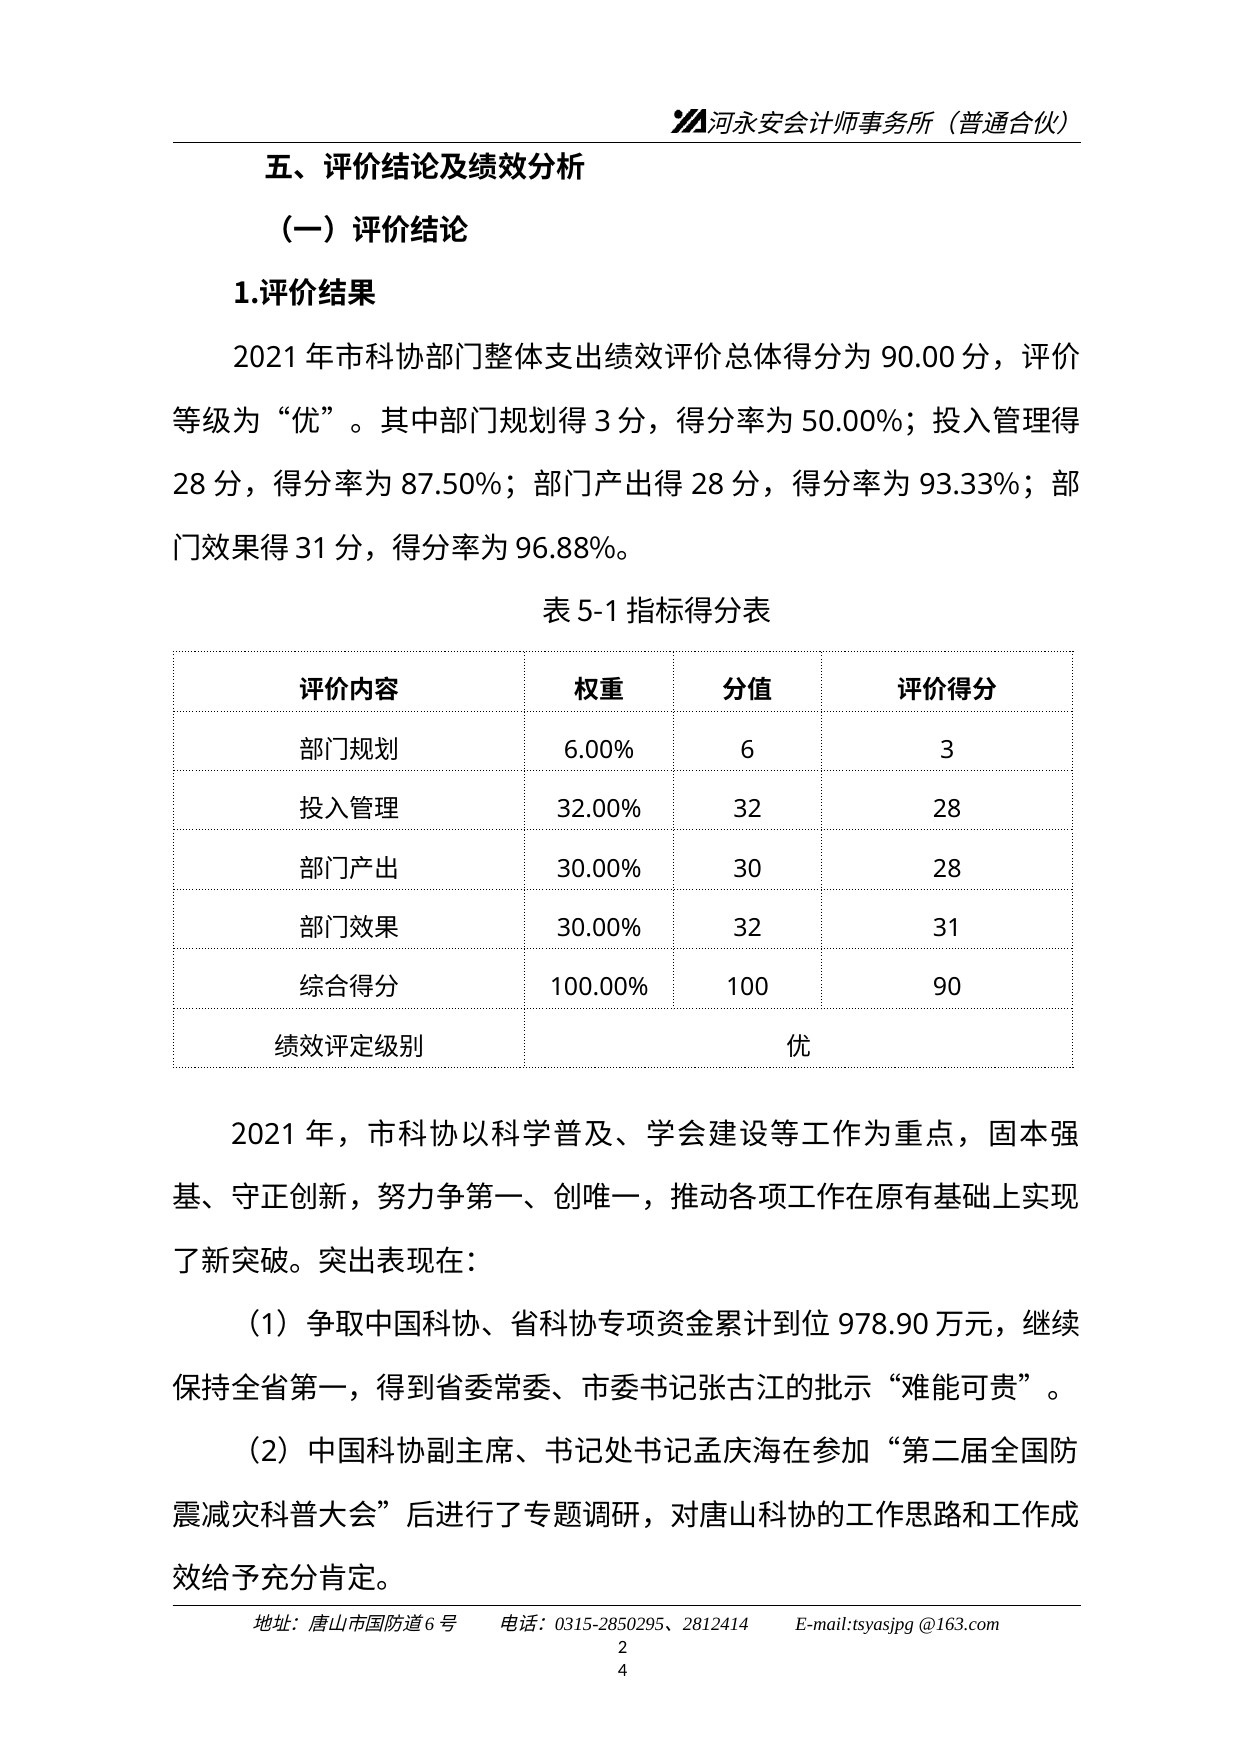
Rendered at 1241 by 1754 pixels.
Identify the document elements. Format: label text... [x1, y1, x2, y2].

table_cell 6.00% [525, 711, 673, 770]
table_cell 28 [821, 770, 1072, 829]
table_cell 28 [821, 829, 1072, 889]
table_header 评价得分 [821, 651, 1072, 711]
table_cell 部门规划 [173, 711, 525, 770]
text 2021年，市科协以科学普及、学会建设等工作为重点，固本强基、守正创新，努力争第一、创唯一，推动各项工作在原有基础上实现了新突破。突出表现在： [172, 1110, 1081, 1279]
table_cell 32 [673, 889, 821, 948]
table_cell 32 [673, 770, 821, 829]
table_cell 90 [821, 948, 1072, 1007]
table_cell 32.00% [525, 770, 673, 829]
table_cell 3 [821, 711, 1072, 770]
table_cell 6 [673, 711, 821, 770]
table_cell 优 [525, 1008, 1072, 1067]
text 表5-1指标得分表 [172, 588, 1081, 630]
table_header 分值 [673, 651, 821, 711]
subtitle （一）评价结论 [172, 207, 1081, 249]
table_header 权重 [525, 651, 673, 711]
text 2021年市科协部门整体支出绩效评价总体得分为90.00分，评价等级为“优”。其中部门规划得3分，得分率为50.00%；投入管理得28分，得分率为87.50%；部门产出得28分，得分率为93.33%；部门效果得31分，得分率为96.88%。 [172, 333, 1081, 567]
table_cell 30 [673, 829, 821, 889]
table_cell 部门效果 [173, 889, 525, 948]
table_cell 投入管理 [173, 770, 525, 829]
table_cell 30.00% [525, 889, 673, 948]
table_cell 绩效评定级别 [173, 1008, 525, 1067]
list （2）中国科协副主席、书记处书记孟庆海在参加“第二届全国防震减灾科普大会”后进行了专题调研，对唐山科协的工作思路和工作成效给予充分肯定。 [172, 1428, 1081, 1597]
table_cell 31 [821, 889, 1072, 948]
table_header 评价内容 [173, 651, 525, 711]
text 1.评价结果 [172, 270, 1081, 312]
table_cell 综合得分 [173, 948, 525, 1007]
table_cell 100 [673, 948, 821, 1007]
table_cell 100.00% [525, 948, 673, 1007]
subtitle 五、评价结论及绩效分析 [172, 143, 1081, 186]
list （1）争取中国科协、省科协专项资金累计到位978.90万元，继续保持全省第一，得到省委常委、市委书记张古江的批示“难能可贵”。 [172, 1301, 1081, 1406]
table_cell 30.00% [525, 829, 673, 889]
table_cell 部门产出 [173, 829, 525, 889]
